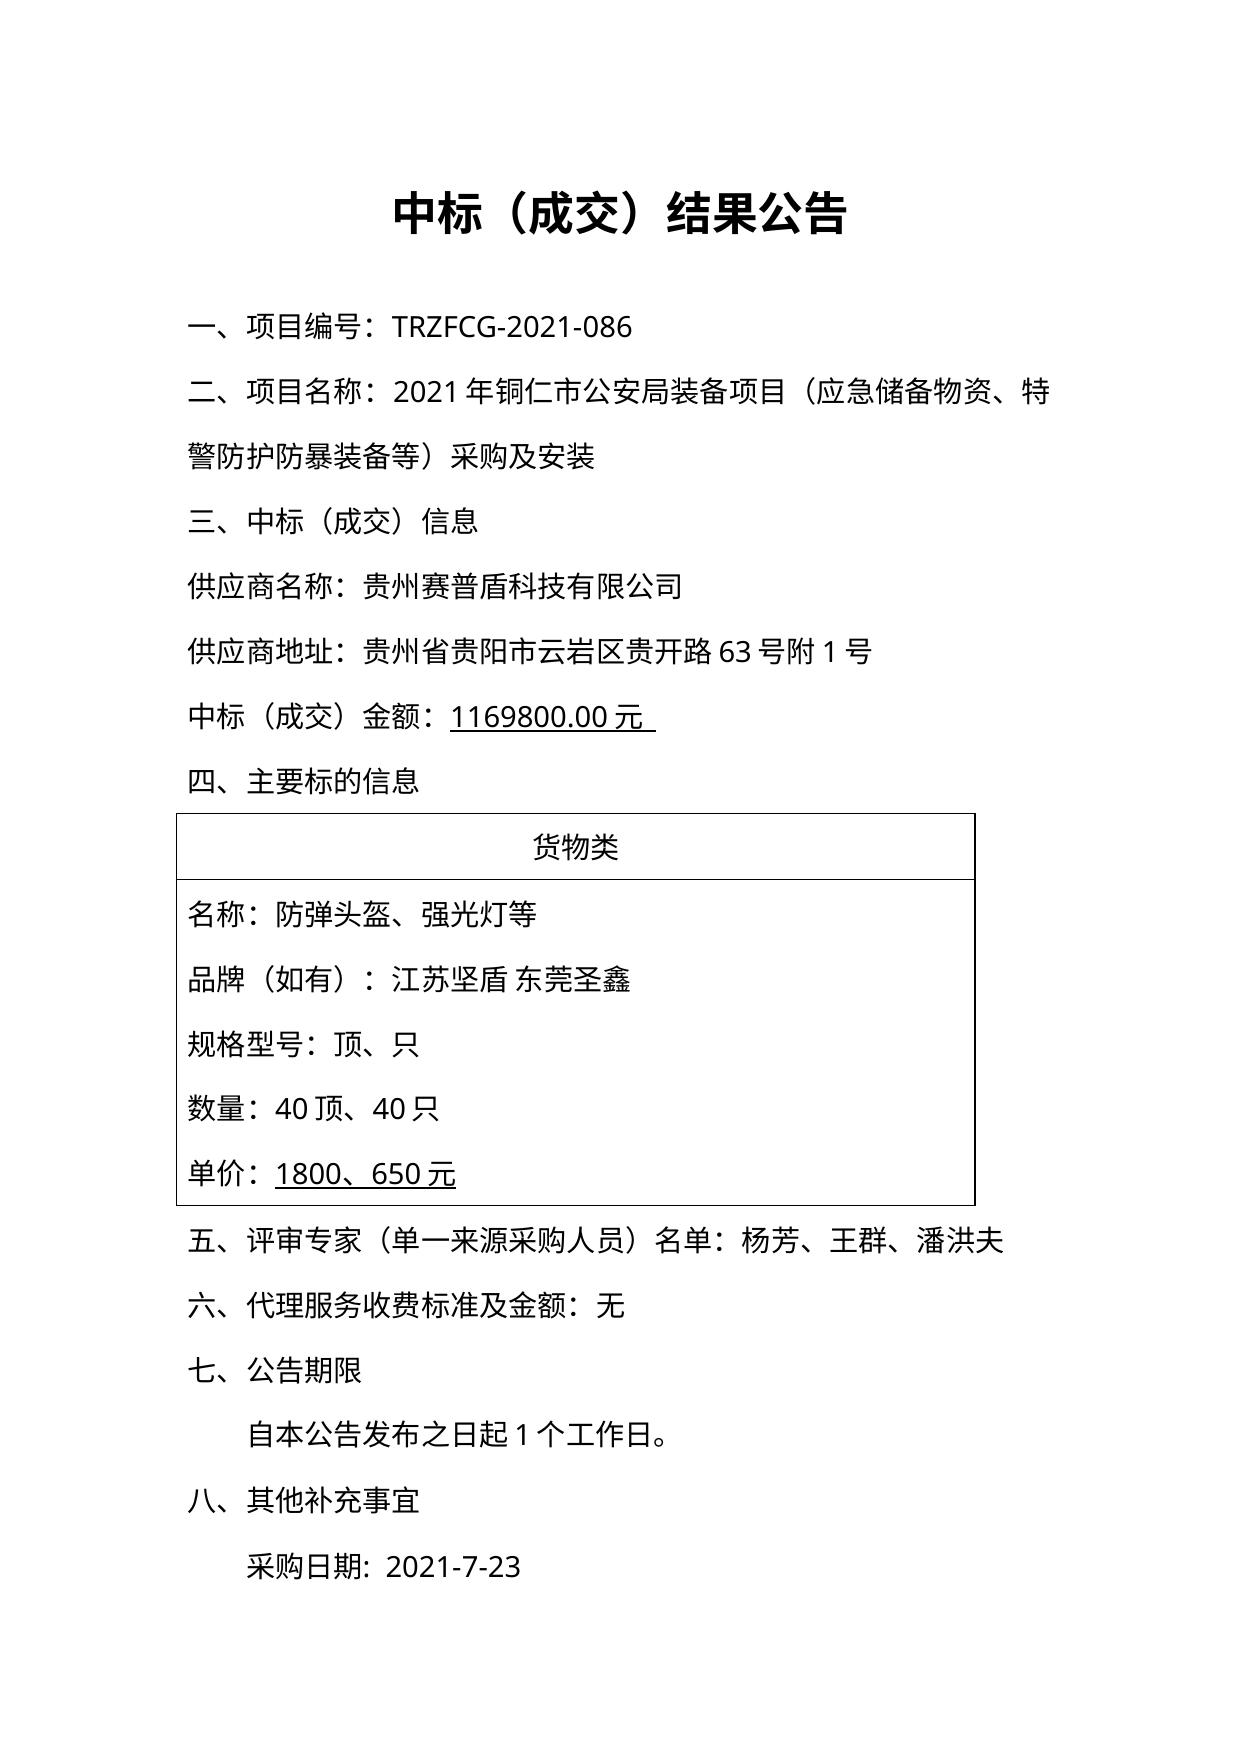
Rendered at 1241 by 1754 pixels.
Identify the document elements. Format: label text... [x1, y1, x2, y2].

text 八、其他补充事宜 [187, 1466, 1053, 1531]
text 七、公告期限 [187, 1336, 1053, 1401]
list 六、代理服务收费标准及金额：无 [187, 1271, 1053, 1336]
text 供应商名称：贵州赛普盾科技有限公司 [187, 553, 1053, 618]
subtitle 中标（成交）结果公告 [187, 162, 1053, 259]
text 三、中标（成交）信息 [187, 488, 1053, 553]
text 自本公告发布之日起1个工作日。 [187, 1401, 1053, 1466]
text 四、主要标的信息 [187, 748, 1053, 813]
table_header 货物类 [177, 814, 974, 879]
text 采购日期: 2021-7-23 [187, 1531, 1053, 1589]
list 二、项目名称：2021年铜仁市公安局装备项目（应急储备物资、特警防护防暴装备等）采购及安装 [187, 358, 1053, 488]
text 中标（成交）金额：1169800.00元 [187, 683, 1053, 748]
list 评审专家（单一来源采购人员）名单：杨芳、王群、潘洪夫 [187, 1206, 1053, 1271]
text 供应商地址：贵州省贵阳市云岩区贵开路63号附1号 [187, 618, 1053, 683]
table_cell 名称：防弹头盔、强光灯等 品牌（如有）：江苏坚盾 东莞圣鑫 规格型号：顶、只 数量：40顶、40只 单价：1800、650元 [177, 880, 974, 1205]
list 一、项目编号：TRZFCG-2021-086 [187, 293, 1053, 358]
